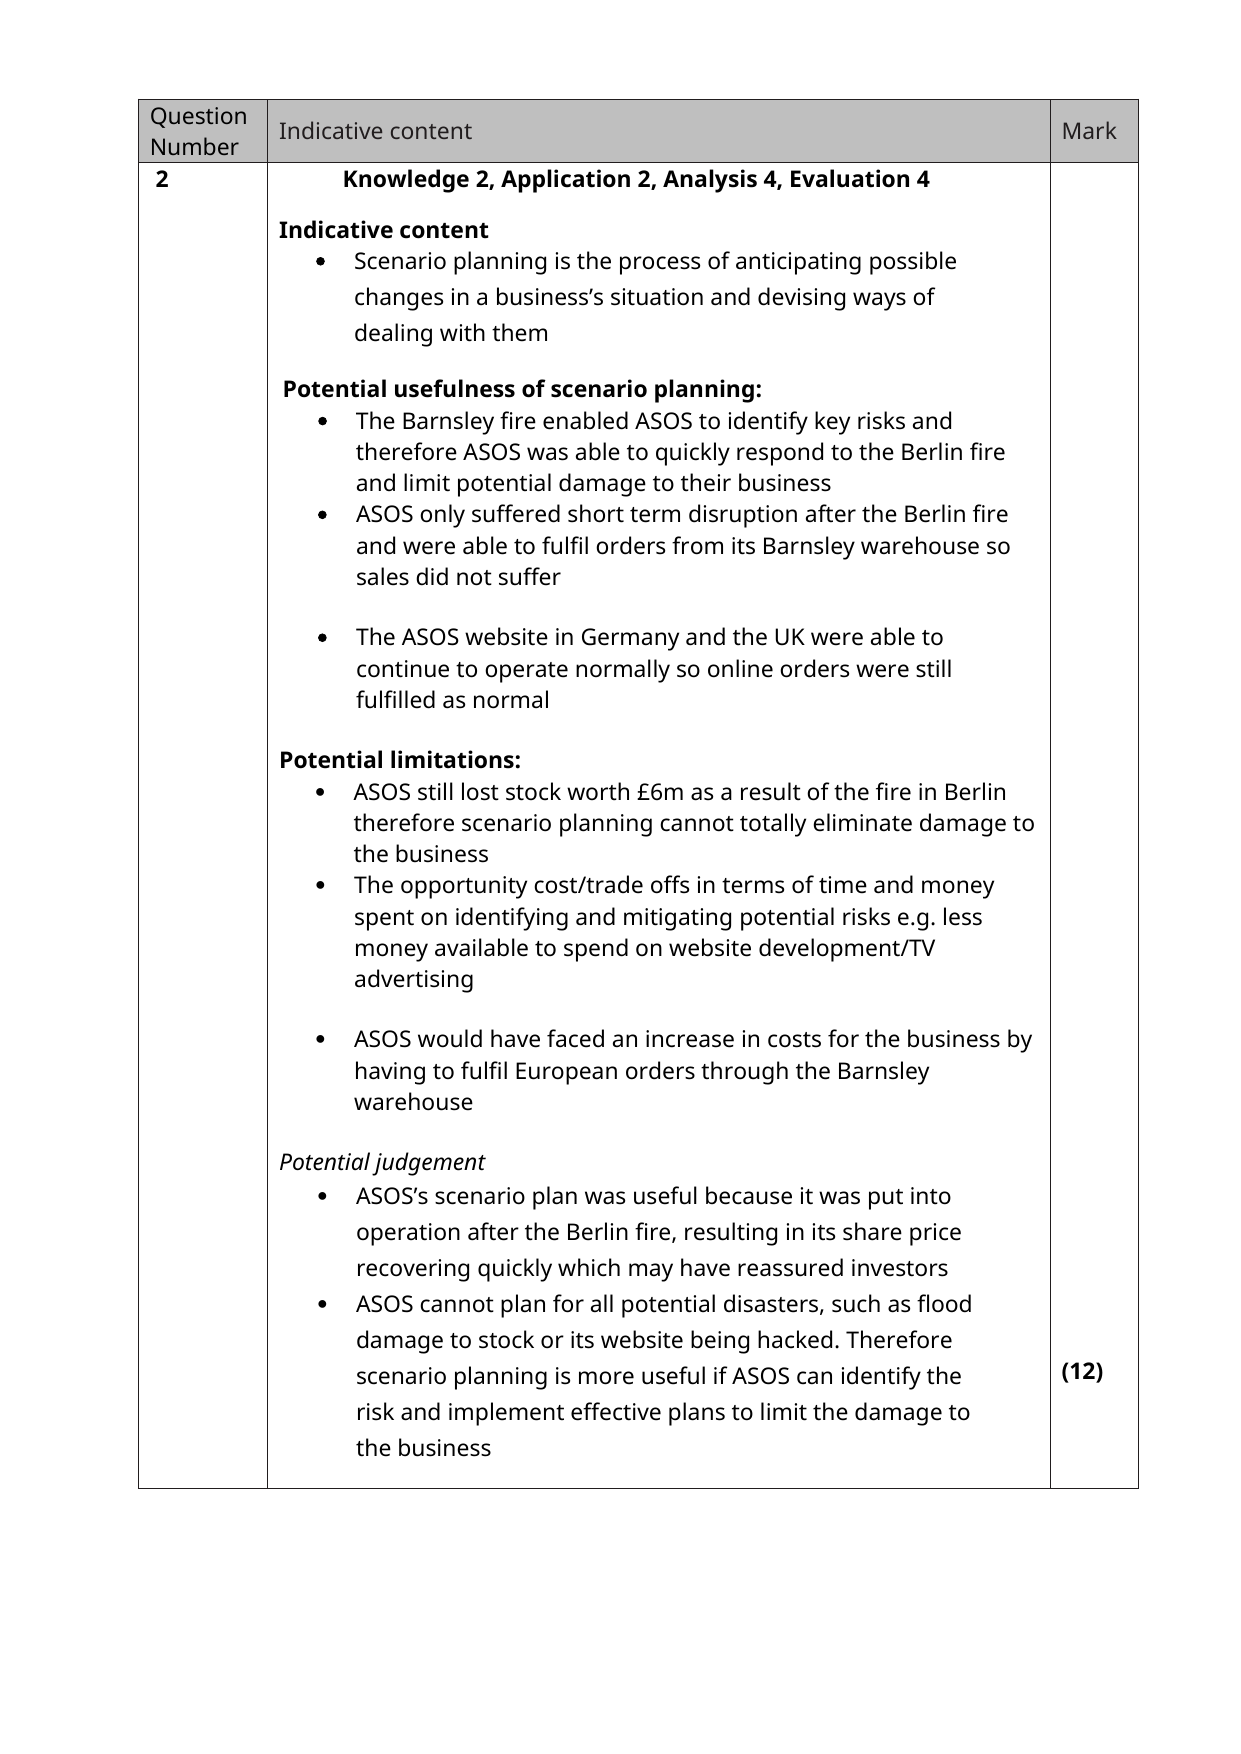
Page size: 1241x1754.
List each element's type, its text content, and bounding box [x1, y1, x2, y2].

table_cell (12) [1051, 163, 1138, 1488]
table_header Indicative content [268, 100, 1050, 162]
table_header Mark [1051, 100, 1138, 162]
table_cell Knowledge 2, Application 2, Analysis 4, Evaluation 4 Indicative content Scenario planning is the process of anticipating possible changes in a business’s situation and devising ways of dealing with them Potential usefulness of scenario planning: The Barnsley fire enabled ASOS to identify key risks and therefore ASOS was able to quickly respond to the Berlin fire and limit potential damage to their business ASOS only suffered short term disruption after the Berlin fire and were able to fulfil orders from its Barnsley warehouse so sales did not suffer The ASOS website in Germany and the UK were able to continue to operate normally so online orders were still fulfilled as normal Potential limitations: ASOS still lost stock worth £6m as a result of the fire in Berlin therefore scenario planning cannot totally eliminate damage to the business The opportunity cost/trade offs in terms of time and money spent on identifying and mitigating potential risks e.g. less money available to spend on website development/TV advertising ASOS would have faced an increase in costs for the business by having to fulfil European orders through the Barnsley warehouse Potential judgement ASOS’s scenario plan was useful because it was put into operation after the Berlin fire, resulting in its share price recovering quickly which may have reassured investors ASOS cannot plan for all potential disasters, such as flood damage to stock or its website being hacked. Therefore scenario planning is more useful if ASOS can identify the risk and implement effective plans to limit the damage to the business [268, 163, 1050, 1488]
table_header Question Number [139, 100, 267, 162]
table_cell 2 [139, 163, 267, 1488]
